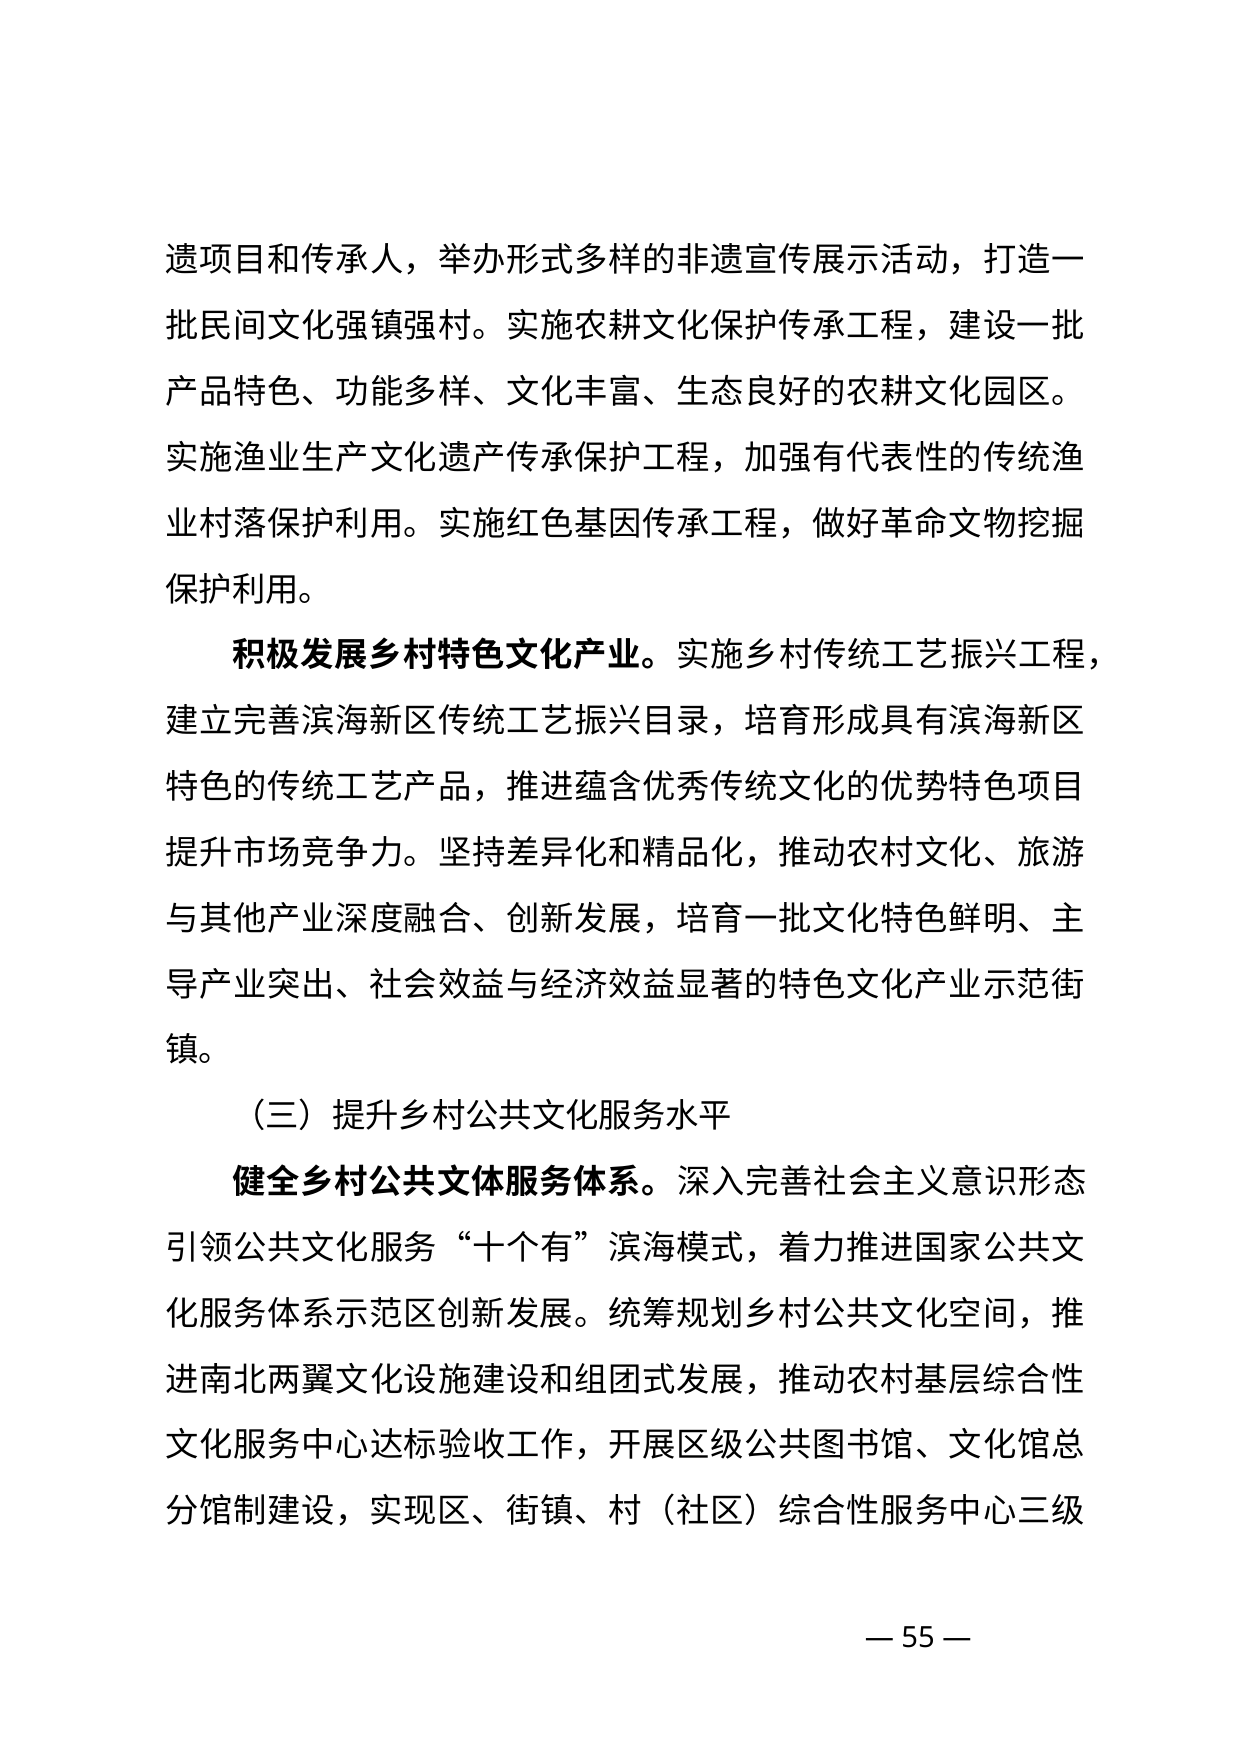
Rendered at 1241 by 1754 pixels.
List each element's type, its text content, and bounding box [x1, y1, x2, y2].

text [165, 224, 1087, 619]
text 积极发展乡村特色文化产业。实施乡村传统工艺振兴工程，建立完善滨海新区传统工艺振兴目录，培育形成具有滨海新区特色的传统工艺产品，推进蕴含优秀传统文化的优势特色项目提升市场竞争力。坚持差异化和精品化，推动农村文化、旅游与其他产业深度融合、创新发展，培育一批文化特色鲜明、主导产业突出、社会效益与经济效益显著的特色文化产业示范街镇。 [165, 619, 1087, 1080]
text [165, 1146, 1087, 1541]
text （三）提升乡村公共文化服务水平 [165, 1080, 1087, 1146]
